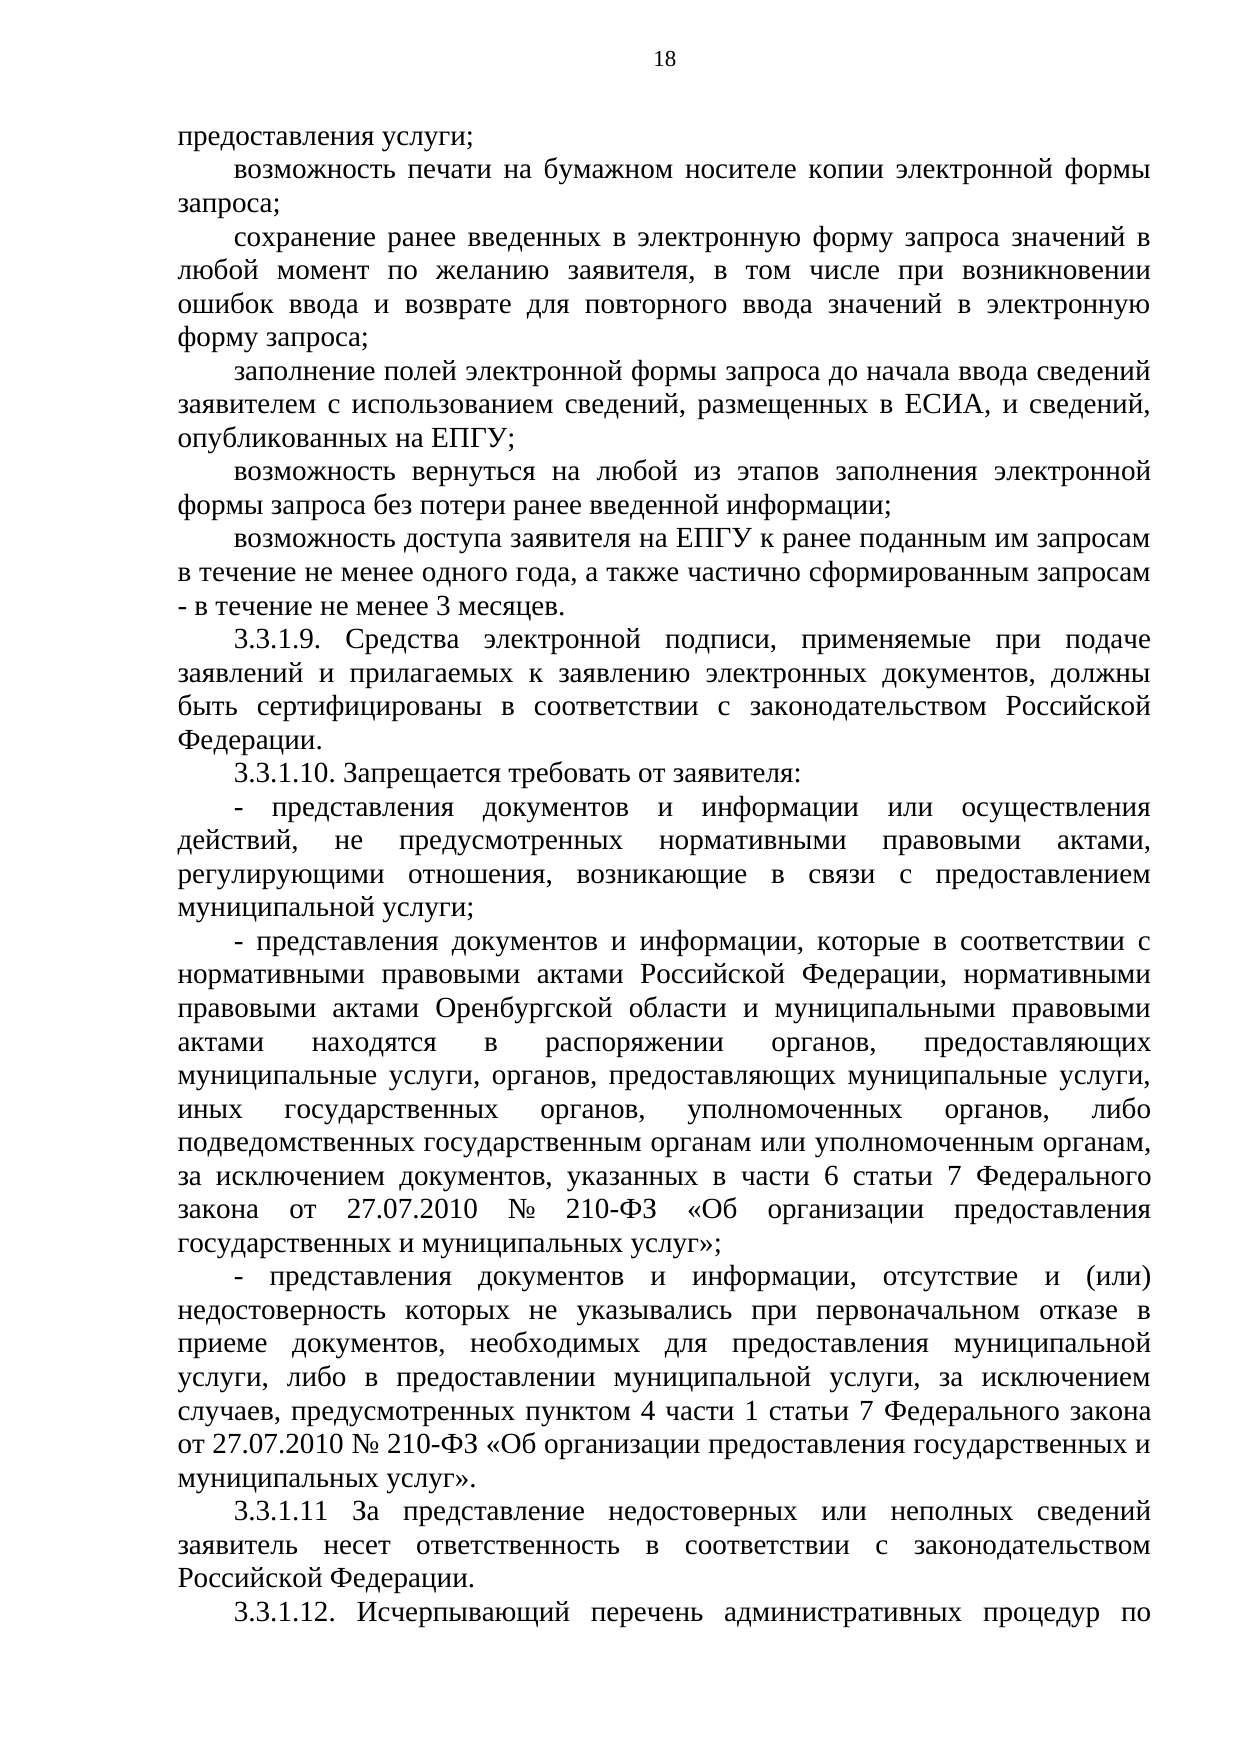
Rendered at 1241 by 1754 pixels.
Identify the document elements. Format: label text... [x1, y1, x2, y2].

text возможность печати на бумажном носителе копии электронной формы запроса; [177, 152, 1152, 219]
text сохранение ранее введенных в электронную форму запроса значений в любой момент по желанию заявителя, в том числе при возникновении ошибок ввода и возврате для повторного ввода значений в электронную форму запроса; [177, 219, 1152, 353]
text - представления документов и информации или осуществления действий, не предусмотренных нормативными правовыми актами, регулирующими отношения, возникающие в связи с предоставлением муниципальной услуги; [177, 789, 1152, 923]
text возможность доступа заявителя на ЕПГУ к ранее поданным им запросам в течение не менее одного года, а также частично сформированным запросам - в течение не менее 3 месяцев. [177, 521, 1152, 621]
text 3.3.1.10. Запрещается требовать от заявителя: [177, 755, 1152, 789]
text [177, 118, 1152, 152]
text 3.3.1.11 За представление недостоверных или неполных сведений заявитель несет ответственность в соответствии с законодательством Российской Федерации. [177, 1493, 1152, 1594]
text - представления документов и информации, которые в соответствии с нормативными правовыми актами Российской Федерации, нормативными правовыми актами Оренбургской области и муниципальными правовыми актами находятся в распоряжении органов, предоставляющих муниципальные услуги, органов, предоставляющих муниципальные услуги, иных государственных органов, уполномоченных органов, либо подведомственных государственным органам или уполномоченным органам, за исключением документов, указанных в части 6 статьи 7 Федерального закона от 27.07.2010 № 210-ФЗ «Об организации предоставления государственных и муниципальных услуг»; [177, 923, 1152, 1258]
text - представления документов и информации, отсутствие и (или) недостоверность которых не указывались при первоначальном отказе в приеме документов, необходимых для предоставления муниципальной услуги, либо в предоставлении муниципальной услуги, за исключением случаев, предусмотренных пунктом 4 части 1 статьи 7 Федерального закона от 27.07.2010 № 210-ФЗ «Об организации предоставления государственных и муниципальных услуг». [177, 1258, 1152, 1493]
text заполнение полей электронной формы запроса до начала ввода сведений заявителем с использованием сведений, размещенных в ЕСИА, и сведений, опубликованных на ЕПГУ; [177, 353, 1152, 453]
text возможность вернуться на любой из этапов заполнения электронной формы запроса без потери ранее введенной информации; [177, 453, 1152, 521]
text 3.3.1.9. Средства электронной подписи, применяемые при подаче заявлений и прилагаемых к заявлению электронных документов, должны быть сертифицированы в соответствии с законодательством Российской Федерации. [177, 621, 1152, 755]
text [177, 1594, 1152, 1627]
